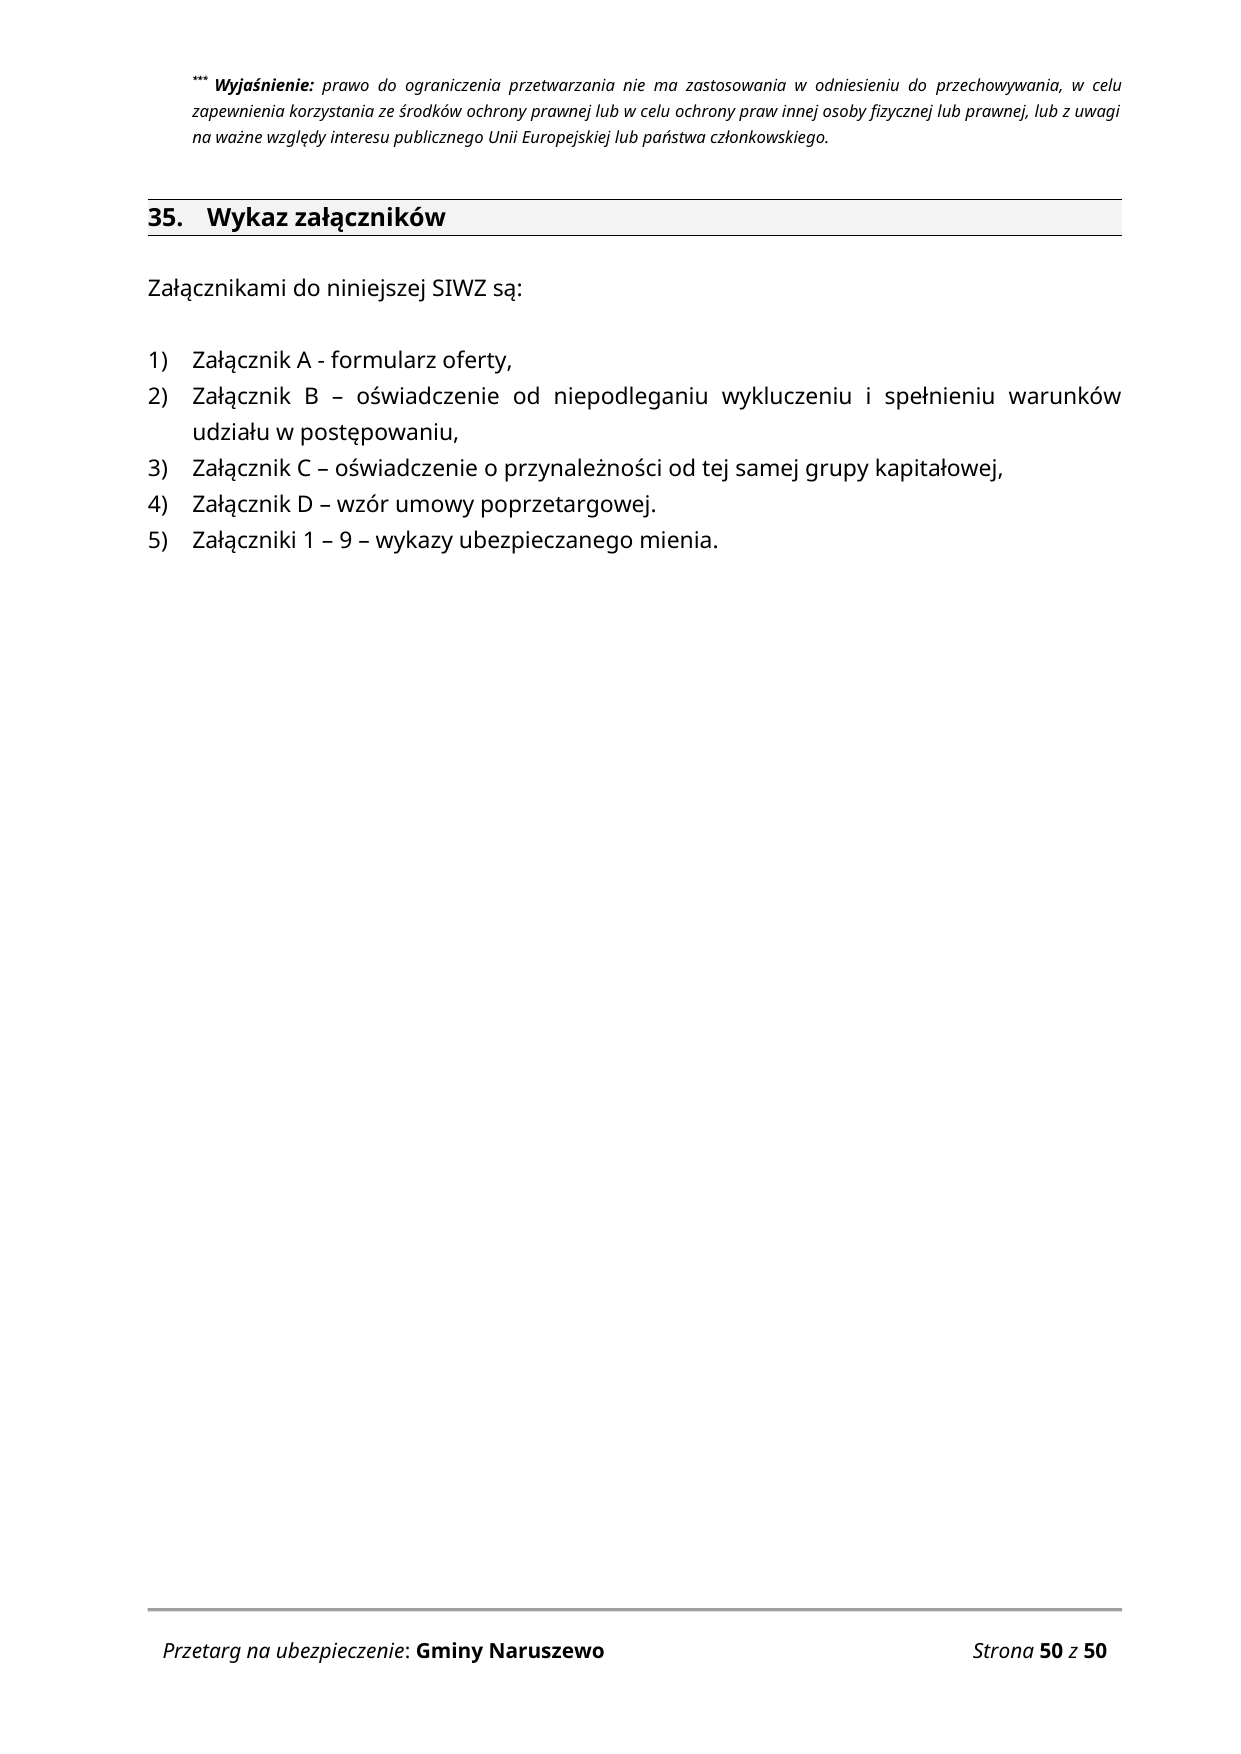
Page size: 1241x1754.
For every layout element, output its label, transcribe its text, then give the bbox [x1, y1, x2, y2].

list Załącznik D – wzór umowy poprzetargowej. [148, 488, 1122, 519]
text Załącznikami do niniejszej SIWZ są: [148, 272, 1122, 303]
list Załącznik A - formularz oferty, [148, 344, 1122, 375]
list Załącznik B – oświadczenie od niepodleganiu wykluczeniu i spełnieniu warunków udziału w postępowaniu, [148, 380, 1122, 447]
list Załączniki 1 – 9 – wykazy ubezpieczanego mienia. [148, 523, 1122, 555]
list *** Wyjaśnienie: prawo do ograniczenia przetwarzania nie ma zastosowania w odniesieniu do przechowywania, w celu zapewnienia korzystania ze środków ochrony prawnej lub w celu ochrony praw innej osoby fizycznej lub prawnej, lub z uwagi na ważne względy interesu publicznego Unii Europejskiej lub państwa członkowskiego. [192, 74, 1122, 149]
list Załącznik C – oświadczenie o przynależności od tej samej grupy kapitałowej, [148, 452, 1122, 483]
subtitle Wykaz załączników [148, 200, 1122, 235]
